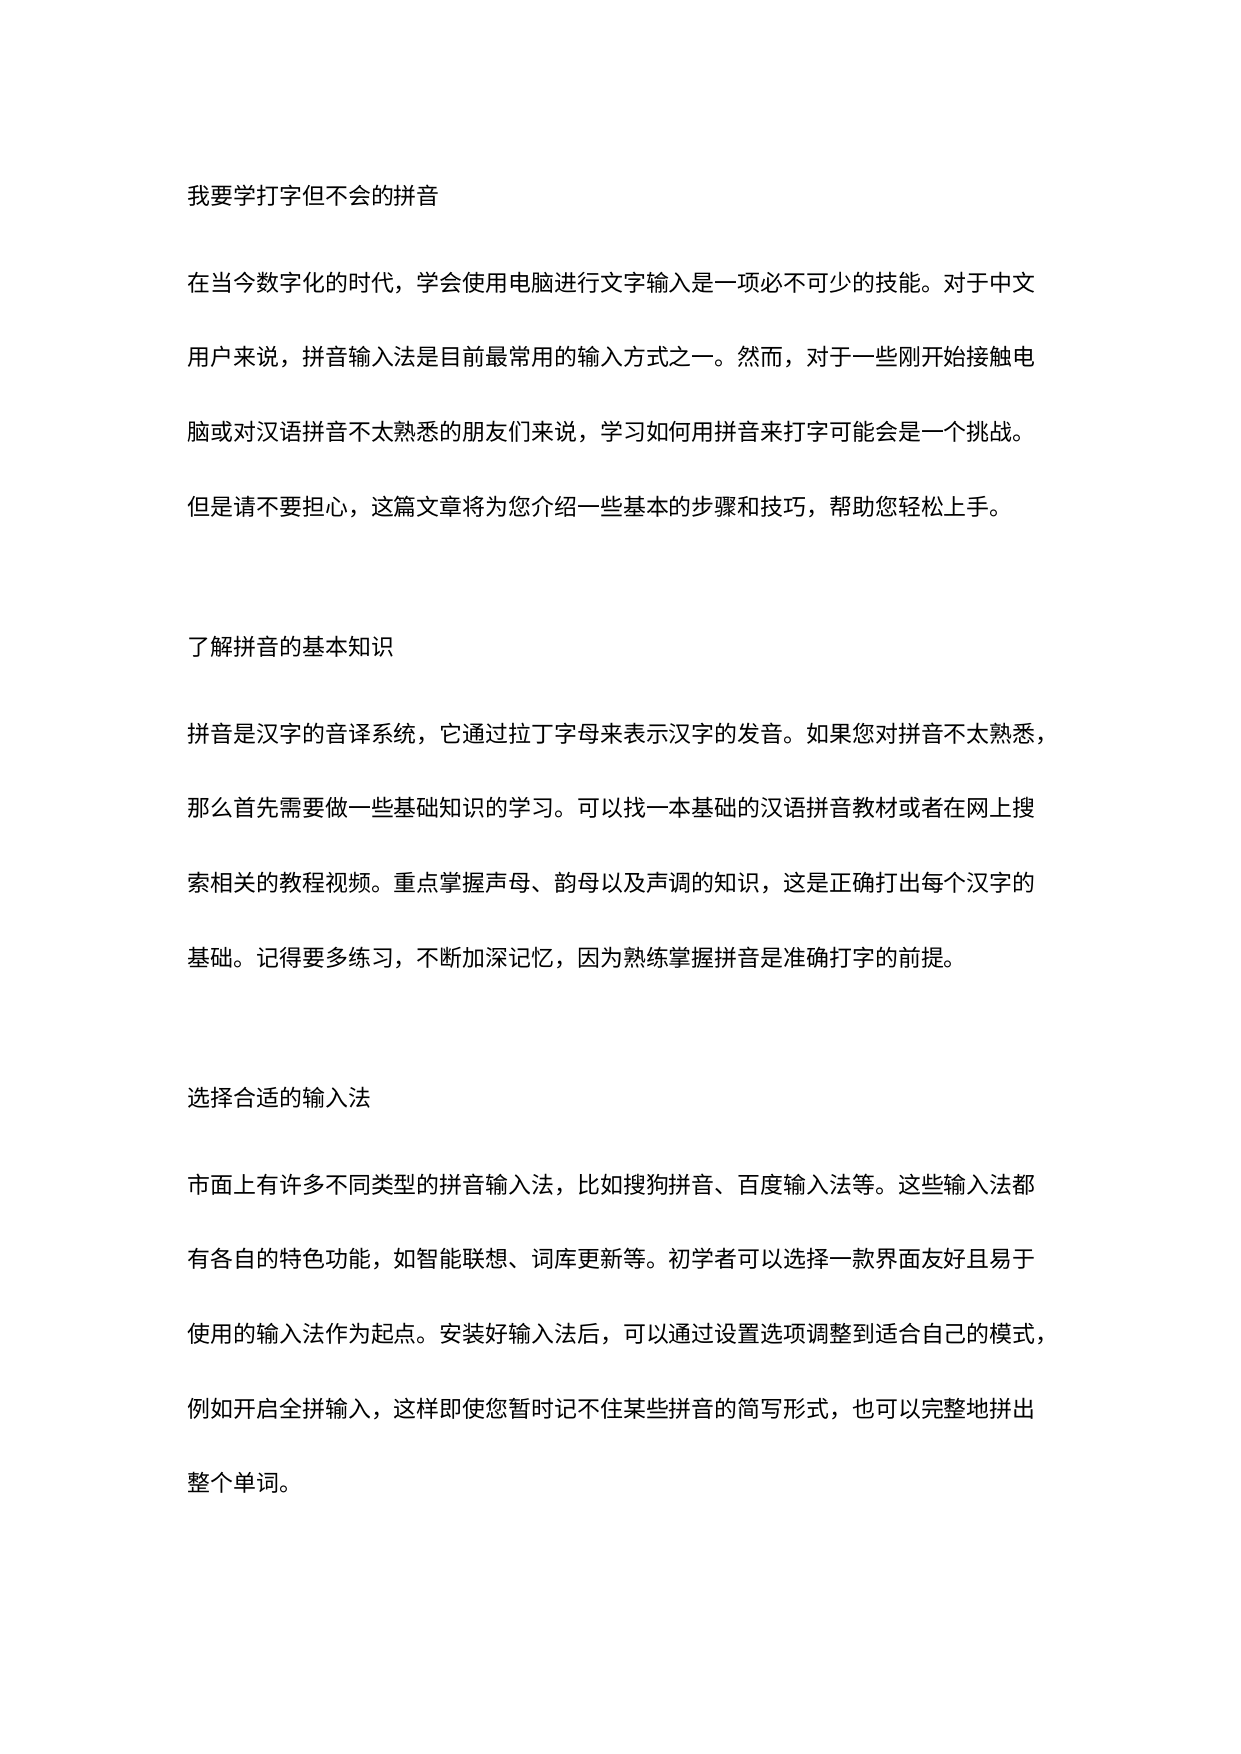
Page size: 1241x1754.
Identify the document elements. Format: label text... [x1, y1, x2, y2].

text 选择合适的输入法 [187, 1064, 1053, 1129]
text 市面上有许多不同类型的拼音输入法，比如搜狗拼音、百度输入法等。这些输入法都有各自的特色功能，如智能联想、词库更新等。初学者可以选择一款界面友好且易于使用的输入法作为起点。安装好输入法后，可以通过设置选项调整到适合自己的模式，例如开启全拼输入，这样即使您暂时记不住某些拼音的简写形式，也可以完整地拼出整个单词。 [187, 1151, 1053, 1514]
text 我要学打字但不会的拼音 [187, 162, 1053, 227]
text 了解拼音的基本知识 [187, 613, 1053, 678]
text 在当今数字化的时代，学会使用电脑进行文字输入是一项必不可少的技能。对于中文用户来说，拼音输入法是目前最常用的输入方式之一。然而，对于一些刚开始接触电脑或对汉语拼音不太熟悉的朋友们来说，学习如何用拼音来打字可能会是一个挑战。但是请不要担心，这篇文章将为您介绍一些基本的步骤和技巧，帮助您轻松上手。 [187, 248, 1053, 538]
text 拼音是汉字的音译系统，它通过拉丁字母来表示汉字的发音。如果您对拼音不太熟悉，那么首先需要做一些基础知识的学习。可以找一本基础的汉语拼音教材或者在网上搜索相关的教程视频。重点掌握声母、韵母以及声调的知识，这是正确打出每个汉字的基础。记得要多练习，不断加深记忆，因为熟练掌握拼音是准确打字的前提。 [187, 699, 1053, 989]
